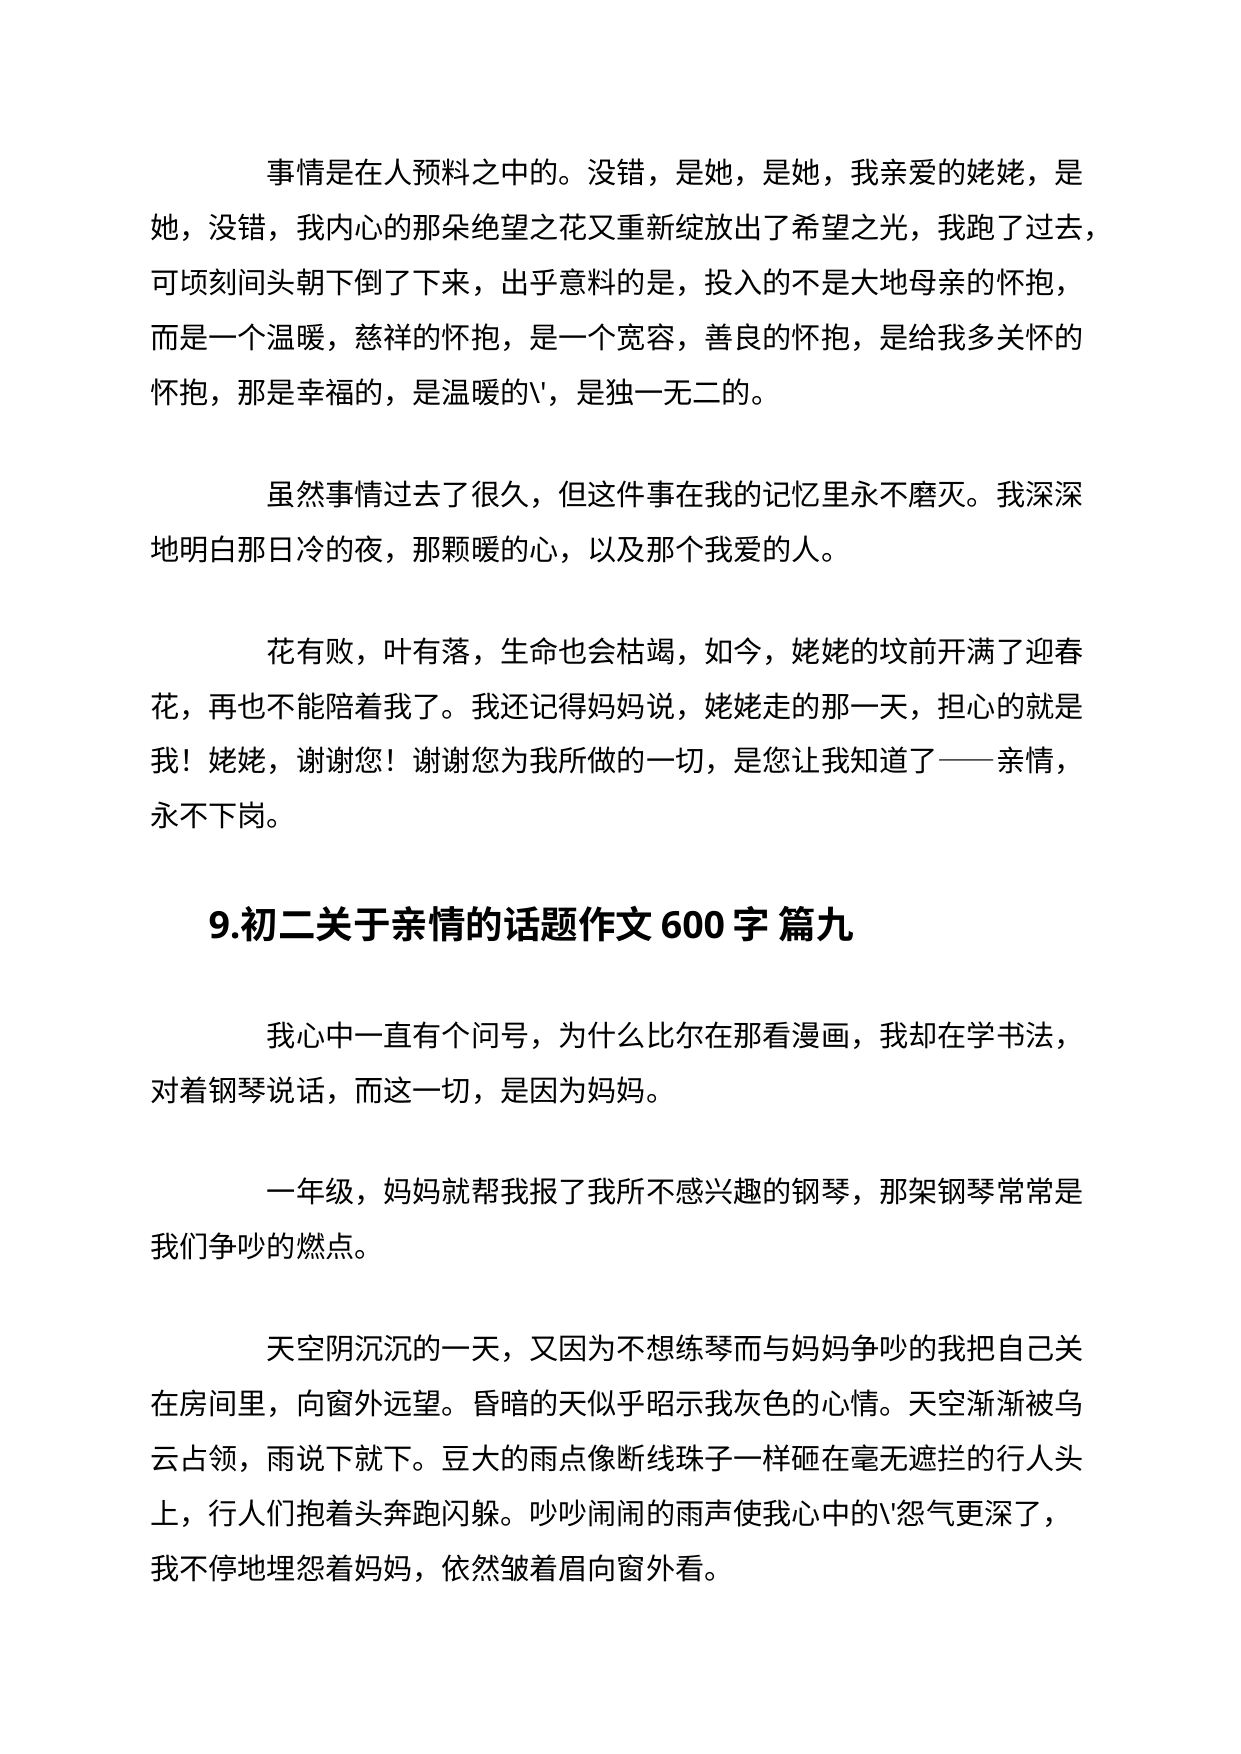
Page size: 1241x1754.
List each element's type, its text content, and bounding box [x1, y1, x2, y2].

text 天空阴沉沉的一天，又因为不想练琴而与妈妈争吵的我把自己关在房间里，向窗外远望。昏暗的天似乎昭示我灰色的心情。天空渐渐被乌云占领，雨说下就下。豆大的雨点像断线珠子一样砸在毫无遮拦的行人头上，行人们抱着头奔跑闪躲。吵吵闹闹的雨声使我心中的\'怨气更深了，我不停地埋怨着妈妈，依然皱着眉向窗外看。 [150, 1326, 1090, 1588]
text 花有败，叶有落，生命也会枯竭，如今，姥姥的坟前开满了迎春花，再也不能陪着我了。我还记得妈妈说，姥姥走的那一天，担心的就是我！姥姥，谢谢您！谢谢您为我所做的一切，是您让我知道了——亲情，永不下岗。 [150, 628, 1090, 835]
text 我心中一直有个问号，为什么比尔在那看漫画，我却在学书法，对着钢琴说话，而这一切，是因为妈妈。 [150, 1012, 1090, 1109]
text 9.初二关于亲情的话题作文600字 篇九 [150, 895, 1090, 949]
text 虽然事情过去了很久，但这件事在我的记忆里永不磨灭。我深深地明白那日冷的夜，那颗暖的心，以及那个我爱的人。 [150, 472, 1090, 569]
text 一年级，妈妈就帮我报了我所不感兴趣的钢琴，那架钢琴常常是我们争吵的燃点。 [150, 1169, 1090, 1266]
text 事情是在人预料之中的。没错，是她，是她，我亲爱的姥姥，是她，没错，我内心的那朵绝望之花又重新绽放出了希望之光，我跑了过去，可顷刻间头朝下倒了下来，出乎意料的是，投入的不是大地母亲的怀抱，而是一个温暖，慈祥的怀抱，是一个宽容，善良的怀抱，是给我多关怀的怀抱，那是幸福的，是温暖的\'，是独一无二的。 [150, 150, 1090, 412]
